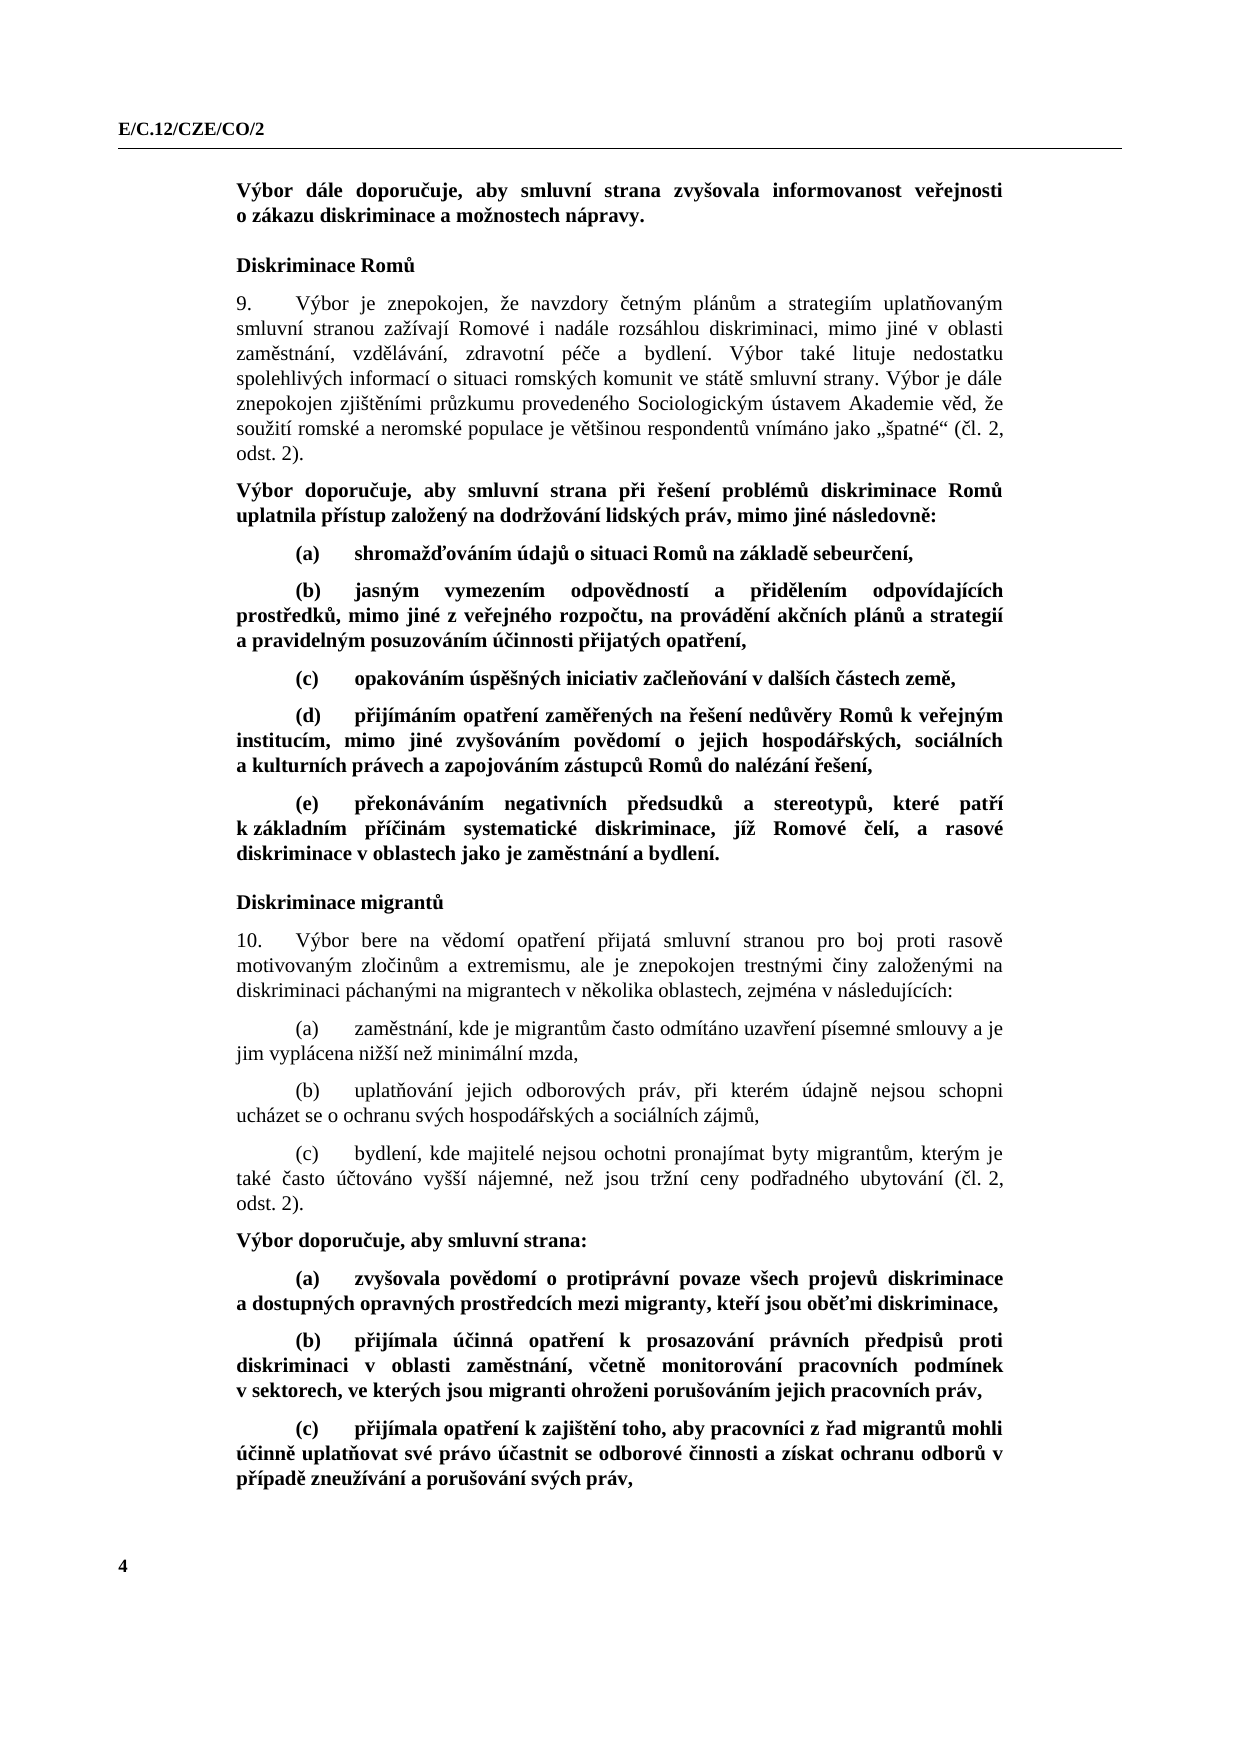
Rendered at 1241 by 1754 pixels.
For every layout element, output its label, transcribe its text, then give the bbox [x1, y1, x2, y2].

text (b) přijímala účinná opatření k prosazování právních předpisů proti diskriminaci v oblasti zaměstnání, včetně monitorování pracovních podmínek v sektorech, ve kterých jsou migranti ohroženi porušováním jejich pracovních práv, [236, 1327, 1004, 1402]
text Výbor doporučuje, aby smluvní strana při řešení problémů diskriminace Romů uplatnila přístup založený na dodržování lidských práv, mimo jiné následovně: [236, 477, 1004, 527]
text (e) překonáváním negativních předsudků a stereotypů, které patří k základním příčinám systematické diskriminace, jíž Romové čelí, a rasové diskriminace v oblastech jako je zaměstnání a bydlení. [236, 790, 1004, 865]
text Diskriminace migrantů [118, 890, 1004, 915]
text (a) zaměstnání, kde je migrantům často odmítáno uzavření písemné smlouvy a je jim vyplácena nižší než minimální mzda, [236, 1015, 1004, 1065]
text (c) opakováním úspěšných iniciativ začleňování v dalších částech země, [236, 665, 1004, 690]
text (a) shromažďováním údajů o situaci Romů na základě sebeurčení, [236, 540, 1004, 565]
text (b) jasným vymezením odpovědností a přidělením odpovídajících prostředků, mimo jiné z veřejného rozpočtu, na provádění akčních plánů a strategií a pravidelným posuzováním účinnosti přijatých opatření, [236, 577, 1004, 652]
list Výbor bere na vědomí opatření přijatá smluvní stranou pro boj proti rasově motivovaným zločinům a extremismu, ale je znepokojen trestnými činy založenými na diskriminaci páchanými na migrantech v několika oblastech, zejména v následujících: [236, 927, 1004, 1002]
text Výbor doporučuje, aby smluvní strana: [236, 1227, 1004, 1252]
text Diskriminace Romů [118, 252, 1004, 277]
text (d) přijímáním opatření zaměřených na řešení nedůvěry Romů k veřejným institucím, mimo jiné zvyšováním povědomí o jejich hospodářských, sociálních a kulturních právech a zapojováním zástupců Romů do nalézání řešení, [236, 702, 1004, 777]
text (c) přijímala opatření k zajištění toho, aby pracovníci z řad migrantů mohli účinně uplatňovat své právo účastnit se odborové činnosti a získat ochranu odborů v případě zneužívání a porušování svých práv, [236, 1415, 1004, 1490]
text (c) bydlení, kde majitelé nejsou ochotni pronajímat byty migrantům, kterým je také často účtováno vyšší nájemné, než jsou tržní ceny podřadného ubytování (čl. 2, odst. 2). [236, 1140, 1004, 1215]
text (a) zvyšovala povědomí o protiprávní povaze všech projevů diskriminace a dostupných opravných prostředcích mezi migranty, kteří jsou oběťmi diskriminace, [236, 1265, 1004, 1315]
text (b) uplatňování jejich odborových práv, při kterém údajně nejsou schopni ucházet se o ochranu svých hospodářských a sociálních zájmů, [236, 1077, 1004, 1127]
list Výbor je znepokojen, že navzdory četným plánům a strategiím uplatňovaným smluvní stranou zažívají Romové i nadále rozsáhlou diskriminaci, mimo jiné v oblasti zaměstnání, vzdělávání, zdravotní péče a bydlení. Výbor také lituje nedostatku spolehlivých informací o situaci romských komunit ve státě smluvní strany. Výbor je dále znepokojen zjištěními průzkumu provedeného Sociologickým ústavem Akademie věd, že soužití romské a neromské populace je většinou respondentů vnímáno jako „špatné“ (čl. 2, odst. 2). [236, 290, 1004, 465]
text Výbor dále doporučuje, aby smluvní strana zvyšovala informovanost veřejnosti o zákazu diskriminace a možnostech nápravy. [236, 177, 1004, 227]
